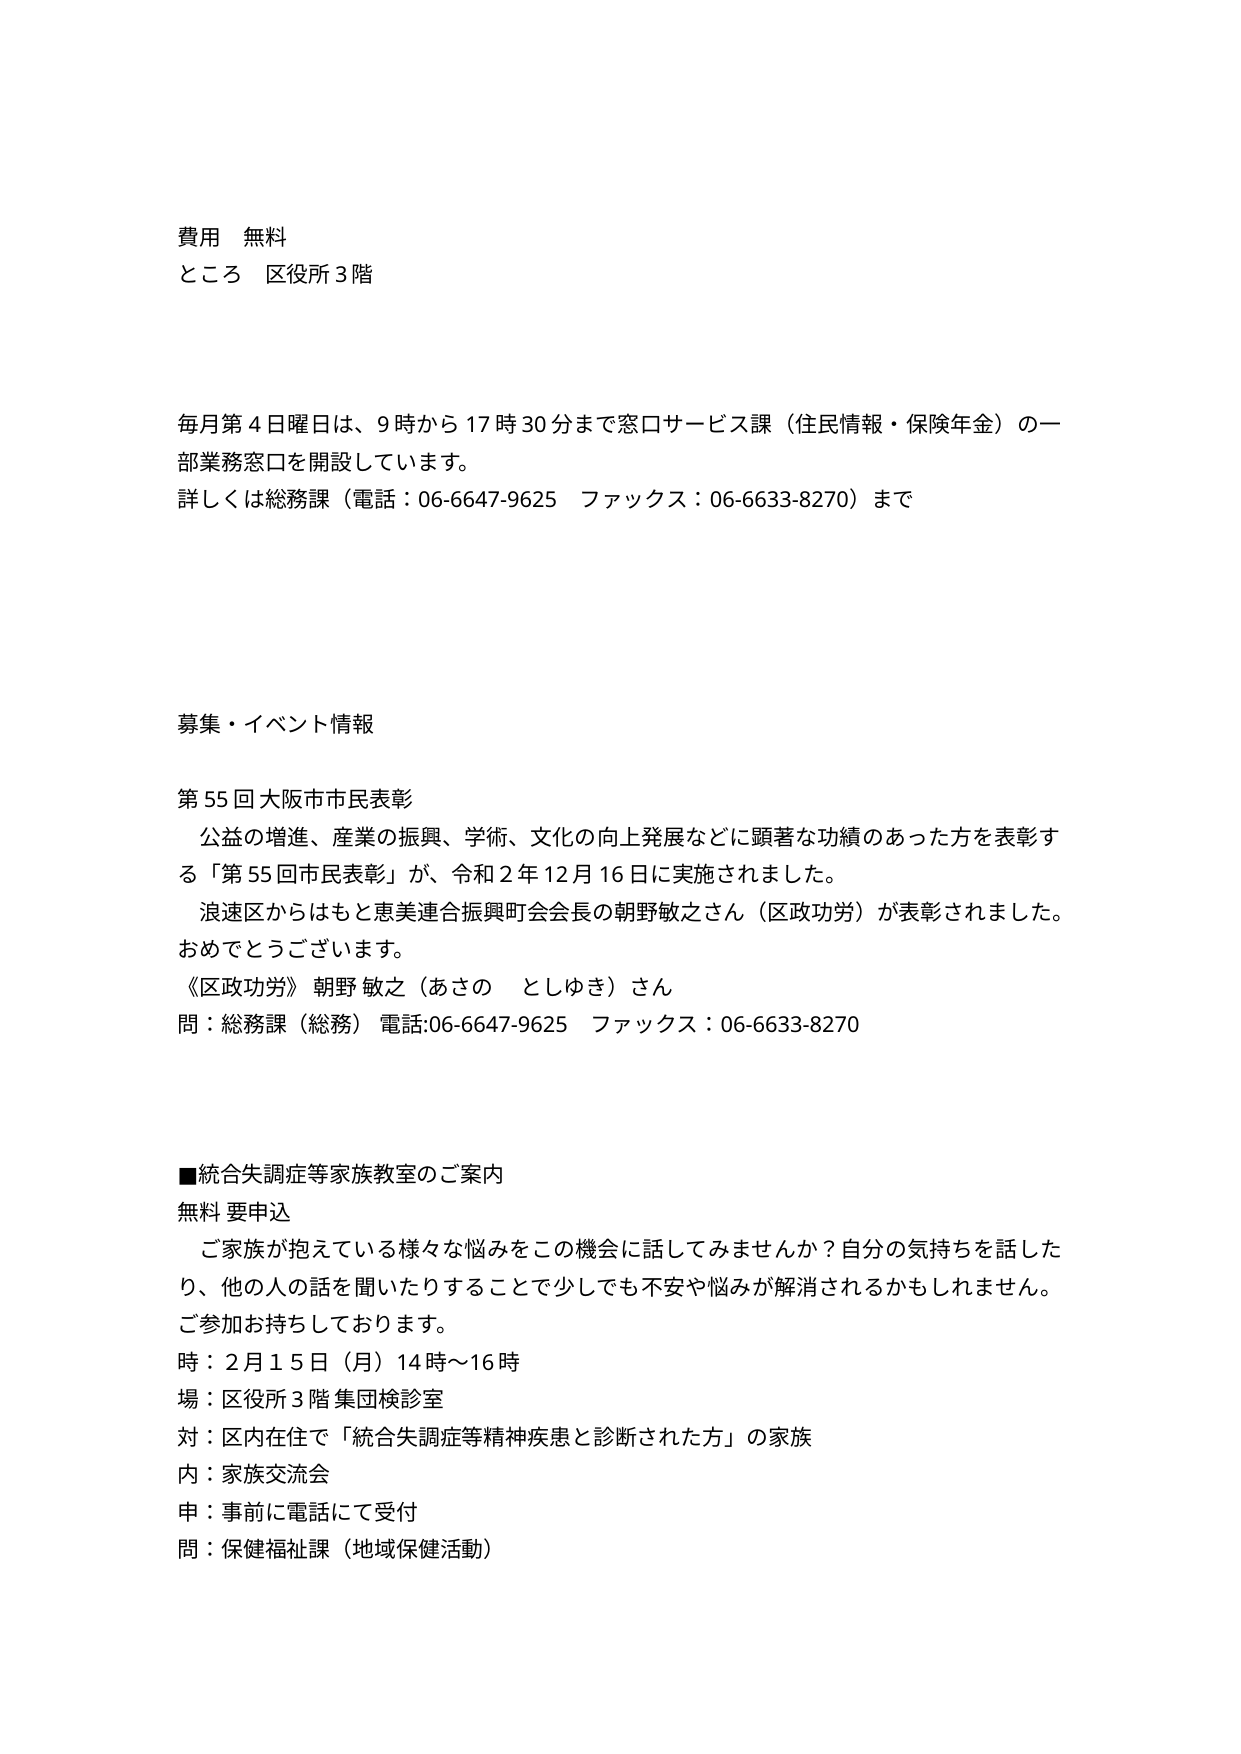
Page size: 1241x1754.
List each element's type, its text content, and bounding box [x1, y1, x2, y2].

text 無料 要申込 [177, 1192, 1063, 1229]
text 公益の増進、産業の振興、学術、文化の向上発展などに顕著な功績のあった方を表彰する「第55回市民表彰」が、令和２年12月16日に実施されました。 浪速区からはもと恵美連合振興町会会長の朝野敏之さん（区政功労）が表彰されました。 おめでとうございます。 《区政功労》 朝野 敏之（あさの としゆき）さん [177, 817, 1063, 1004]
text ところ 区役所3階 [177, 254, 1063, 292]
text ■統合失調症等家族教室のご案内 [177, 1154, 1063, 1192]
text 募集・イベント情報 [177, 704, 1063, 742]
text 第55回 大阪市市民表彰 [177, 779, 1063, 817]
text 費用 無料 [177, 217, 1063, 254]
text 問：総務課（総務） 電話:06-6647-9625 ファックス：06-6633-8270 [177, 1004, 1063, 1117]
text 毎月第4日曜日は、9時から17時30分まで窓口サービス課（住民情報・保険年金）の一部業務窓口を開設しています。 詳しくは総務課（電話：06-6647-9625 ファックス：06-6633-8270）まで [177, 404, 1063, 517]
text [177, 1229, 1063, 1567]
